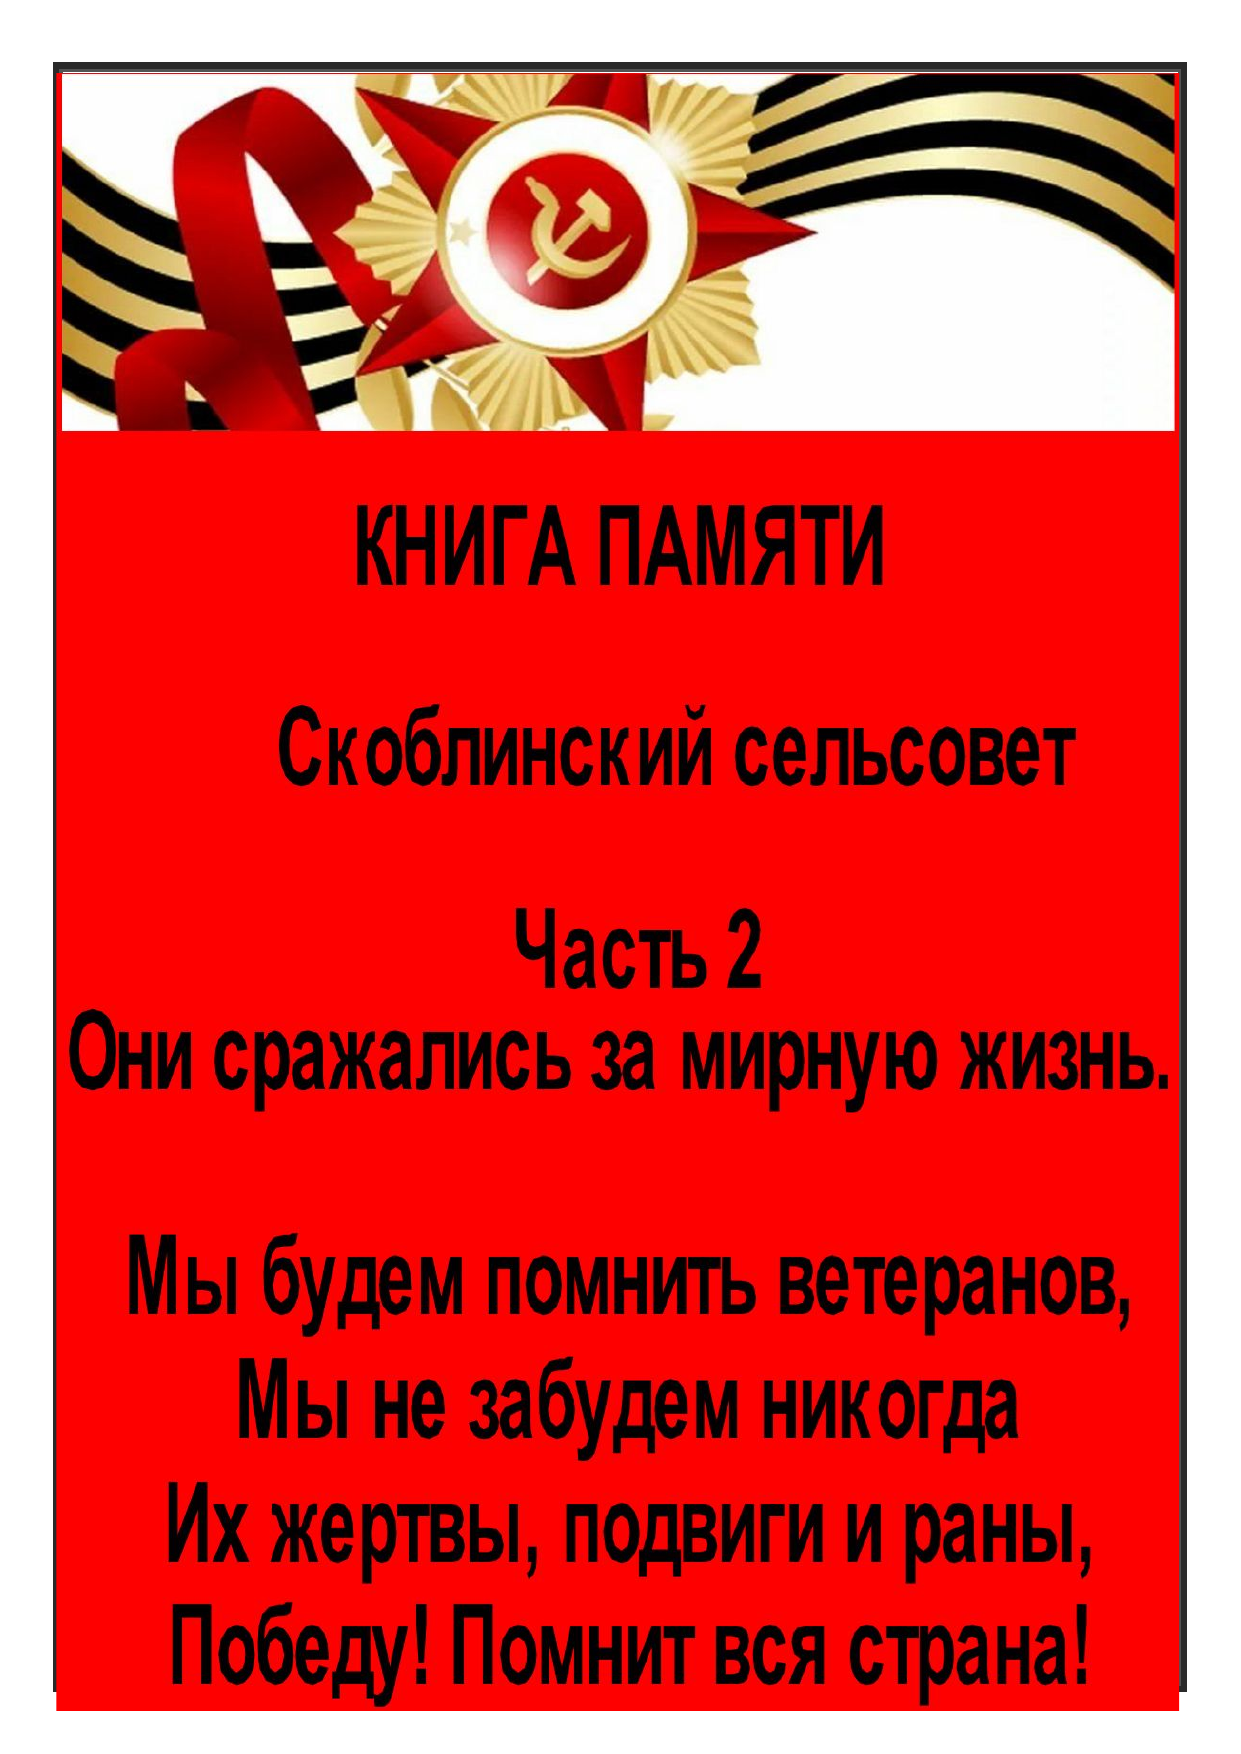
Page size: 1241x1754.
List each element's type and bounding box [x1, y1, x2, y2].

picture [56, 73, 1180, 1711]
